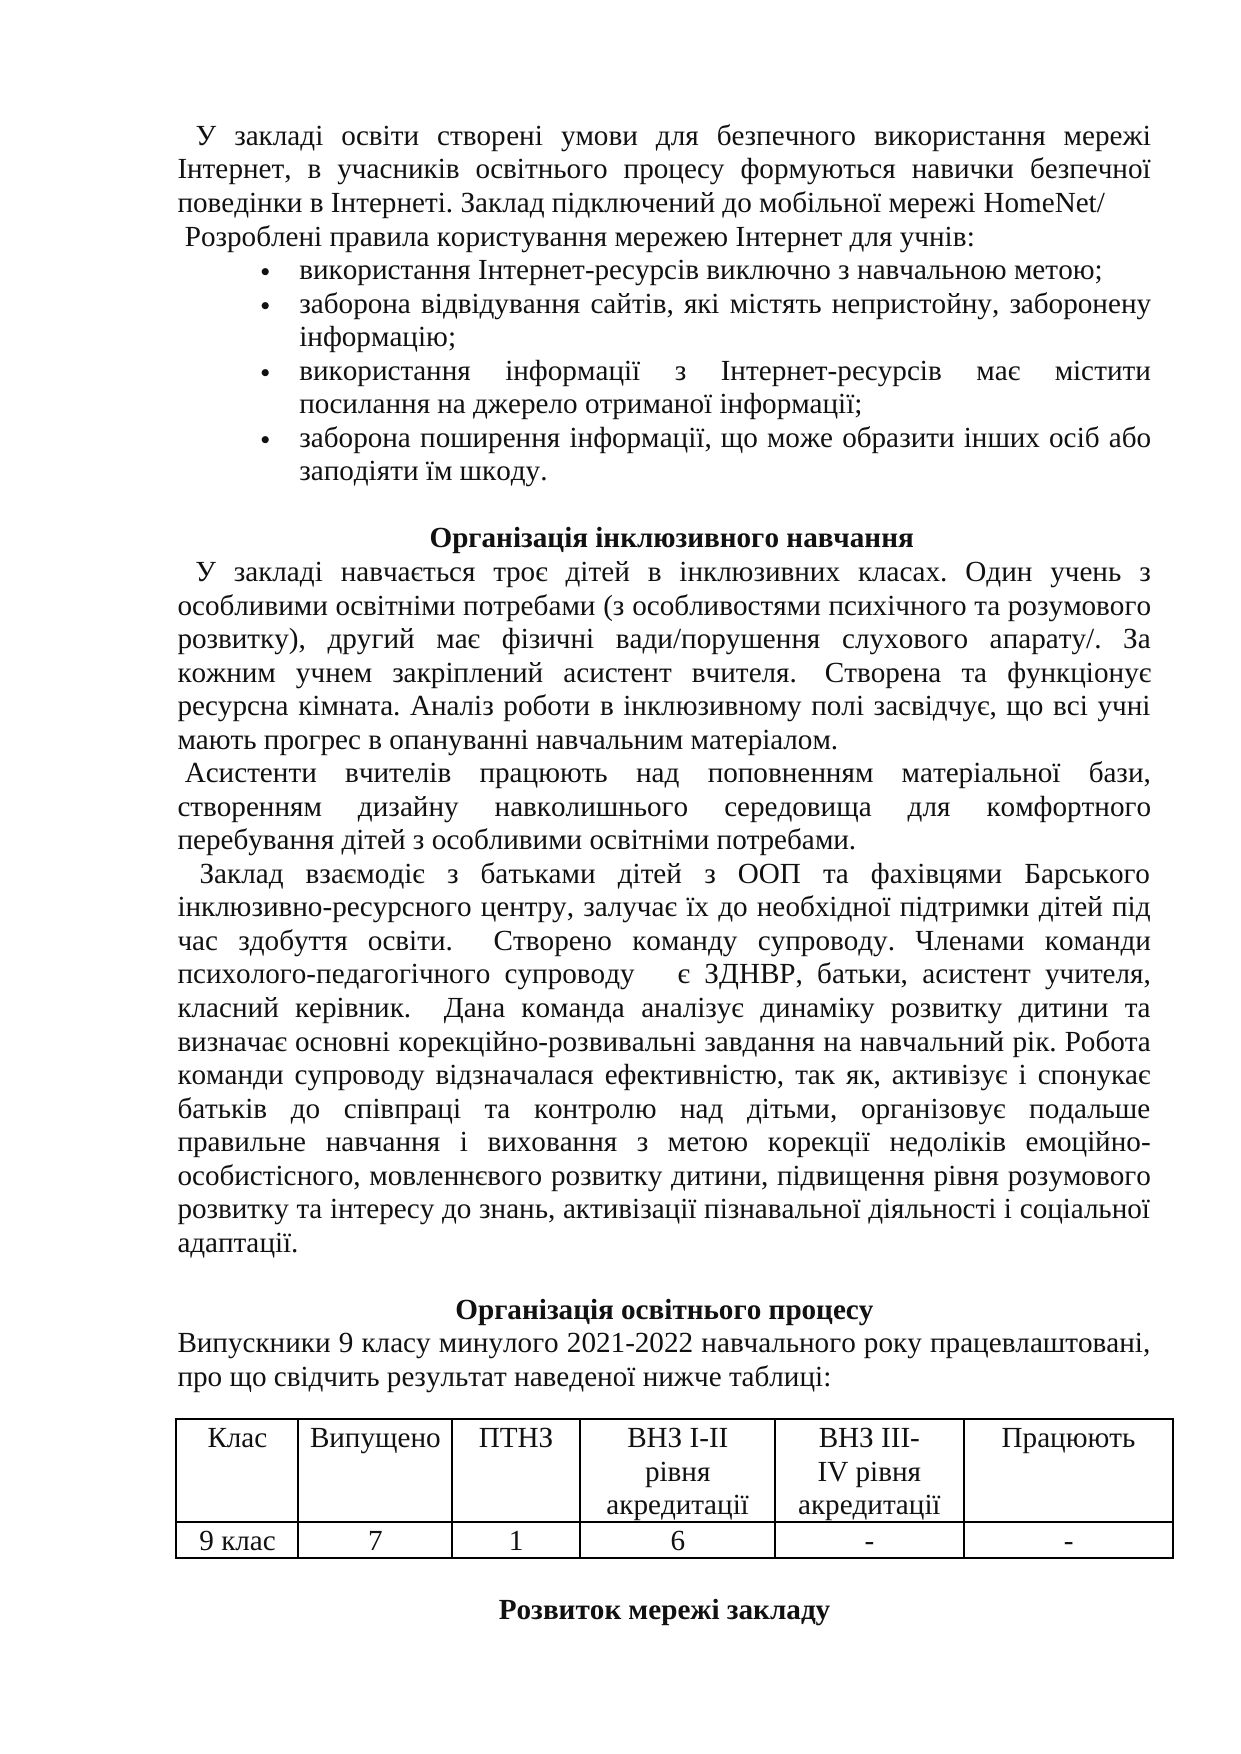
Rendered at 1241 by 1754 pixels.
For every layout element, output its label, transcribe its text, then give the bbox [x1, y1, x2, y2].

text У закладі навчається троє дітей в інклюзивних класах. Один учень з особливими освітніми потребами (з особливостями психічного та розумового розвитку), другий має фізичні вади/порушення слухового апарату/. За кожним учнем закріплений асистент вчителя. Створена та функціонує ресурсна кімната. Аналіз роботи в інклюзивному полі засвідчує, що всі учні мають прогрес в опануванні навчальним матеріалом. [177, 554, 1152, 755]
text У закладі освіти створені умови для безпечного використання мережі Інтернет, в учасників освітнього процесу формуються навички безпечної поведінки в Інтернеті. Заклад підключений до мобільної мережі HomeNet/ [177, 118, 1152, 219]
list використання інформації з Інтернет-ресурсів має містити посилання на джерело отриманої інформації; [262, 353, 1152, 420]
table_header ВНЗ І-ІІ рівня акредитації [581, 1420, 774, 1521]
text Розвиток мережі закладу [177, 1592, 1152, 1626]
table_header ВНЗ ІІІ-ІV рівня акредитації [776, 1420, 963, 1521]
table_header Працюють [965, 1420, 1172, 1521]
table_cell 6 [581, 1523, 774, 1557]
text Розроблені правила користування мережею Інтернет для учнів: [177, 219, 1152, 252]
text Асистенти вчителів працюють над поповненням матеріальної бази, створенням дизайну навколишнього середовища для комфортного перебування дітей з особливими освітніми потребами. [177, 755, 1152, 856]
table_header ПТНЗ [453, 1420, 579, 1521]
table_header Випущено [299, 1420, 451, 1521]
table_cell - [776, 1523, 963, 1557]
table_cell 7 [299, 1523, 451, 1557]
list заборона поширення інформації, що може образити інших осіб або заподіяти їм шкоду. [262, 420, 1152, 487]
text Організація освітнього процесу [177, 1292, 1152, 1326]
table_header Клас [177, 1420, 297, 1521]
text Заклад взаємодіє з батьками дітей з ООП та фахівцями Барського інклюзивно-ресурсного центру, залучає їх до необхідної підтримки дітей під час здобуття освіти. Створено команду супроводу. Членами команди психолого-педагогічного супроводу є ЗДНВР, батьки, асистент учителя, класний керівник. Дана команда аналізує динаміку розвитку дитини та визначає основні корекційно-розвивальні завдання на навчальний рік. Робота команди супроводу відзначалася ефективністю, так як, активізує і спонукає батьків до співпраці та контролю над дітьми, організовує подальше правильне навчання і виховання з метою корекції недоліків емоційно-особистісного, мовленнєвого розвитку дитини, підвищення рівня розумового розвитку та інтересу до знань, активізації пізнавальної діяльності і соціальної адаптації. [177, 856, 1152, 1258]
list заборона відвідування сайтів, які містять непристойну, заборонену інформацію; [262, 286, 1152, 353]
list використання Інтернет-ресурсів виключно з навчальною метою; [262, 252, 1152, 286]
table_cell 1 [453, 1523, 579, 1557]
text Організація інклюзивного навчання [177, 521, 1152, 554]
table_cell 9 клас [177, 1523, 297, 1557]
text Випускники 9 класу минулого 2021-2022 навчального року працевлаштовані, про що свідчить результат наведеної нижче таблиці: [177, 1326, 1152, 1393]
table_cell - [965, 1523, 1172, 1557]
